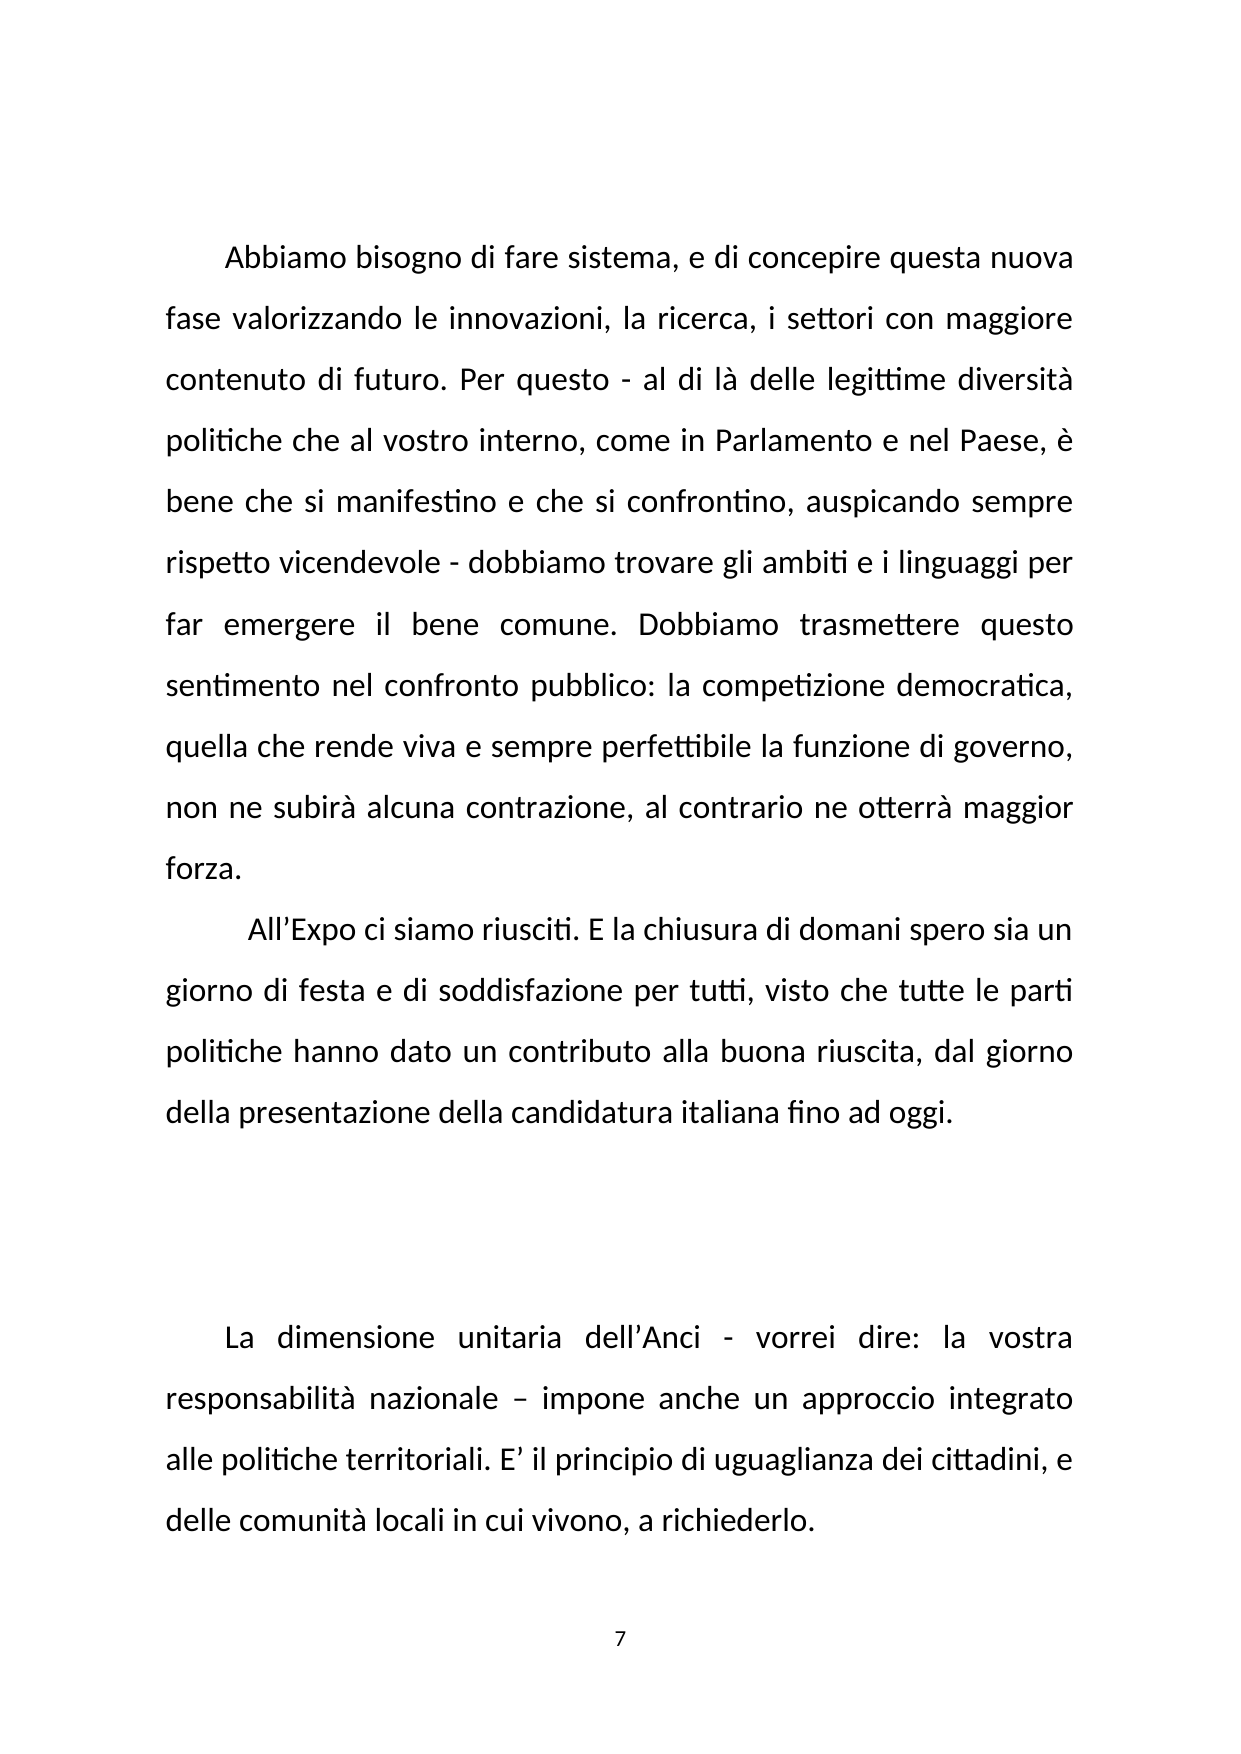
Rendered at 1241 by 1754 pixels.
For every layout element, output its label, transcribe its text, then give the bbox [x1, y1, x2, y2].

text All’Expo ci siamo riusciti. E la chiusura di domani spero sia un giorno di festa e di soddisfazione per tutti, visto che tutte le parti politiche hanno dato un contributo alla buona riuscita, dal giorno della presentazione della candidatura italiana fino ad oggi. [165, 908, 1075, 1132]
text Abbiamo bisogno di fare sistema, e di concepire questa nuova fase valorizzando le innovazioni, la ricerca, i settori con maggiore contenuto di futuro. Per questo - al di là delle legittime diversità politiche che al vostro interno, come in Parlamento e nel Paese, è bene che si manifestino e che si confrontino, auspicando sempre rispetto vicendevole - dobbiamo trovare gli ambiti e i linguaggi per far emergere il bene comune. Dobbiamo trasmettere questo sentimento nel confronto pubblico: la competizione democratica, quella che rende viva e sempre perfettibile la funzione di governo, non ne subirà alcuna contrazione, al contrario ne otterrà maggior forza. [165, 236, 1075, 887]
text La dimensione unitaria dell’Anci - vorrei dire: la vostra responsabilità nazionale – impone anche un approccio integrato alle politiche territoriali. E’ il principio di uguaglianza dei cittadini, e delle comunità locali in cui vivono, a richiederlo. [165, 1316, 1075, 1540]
